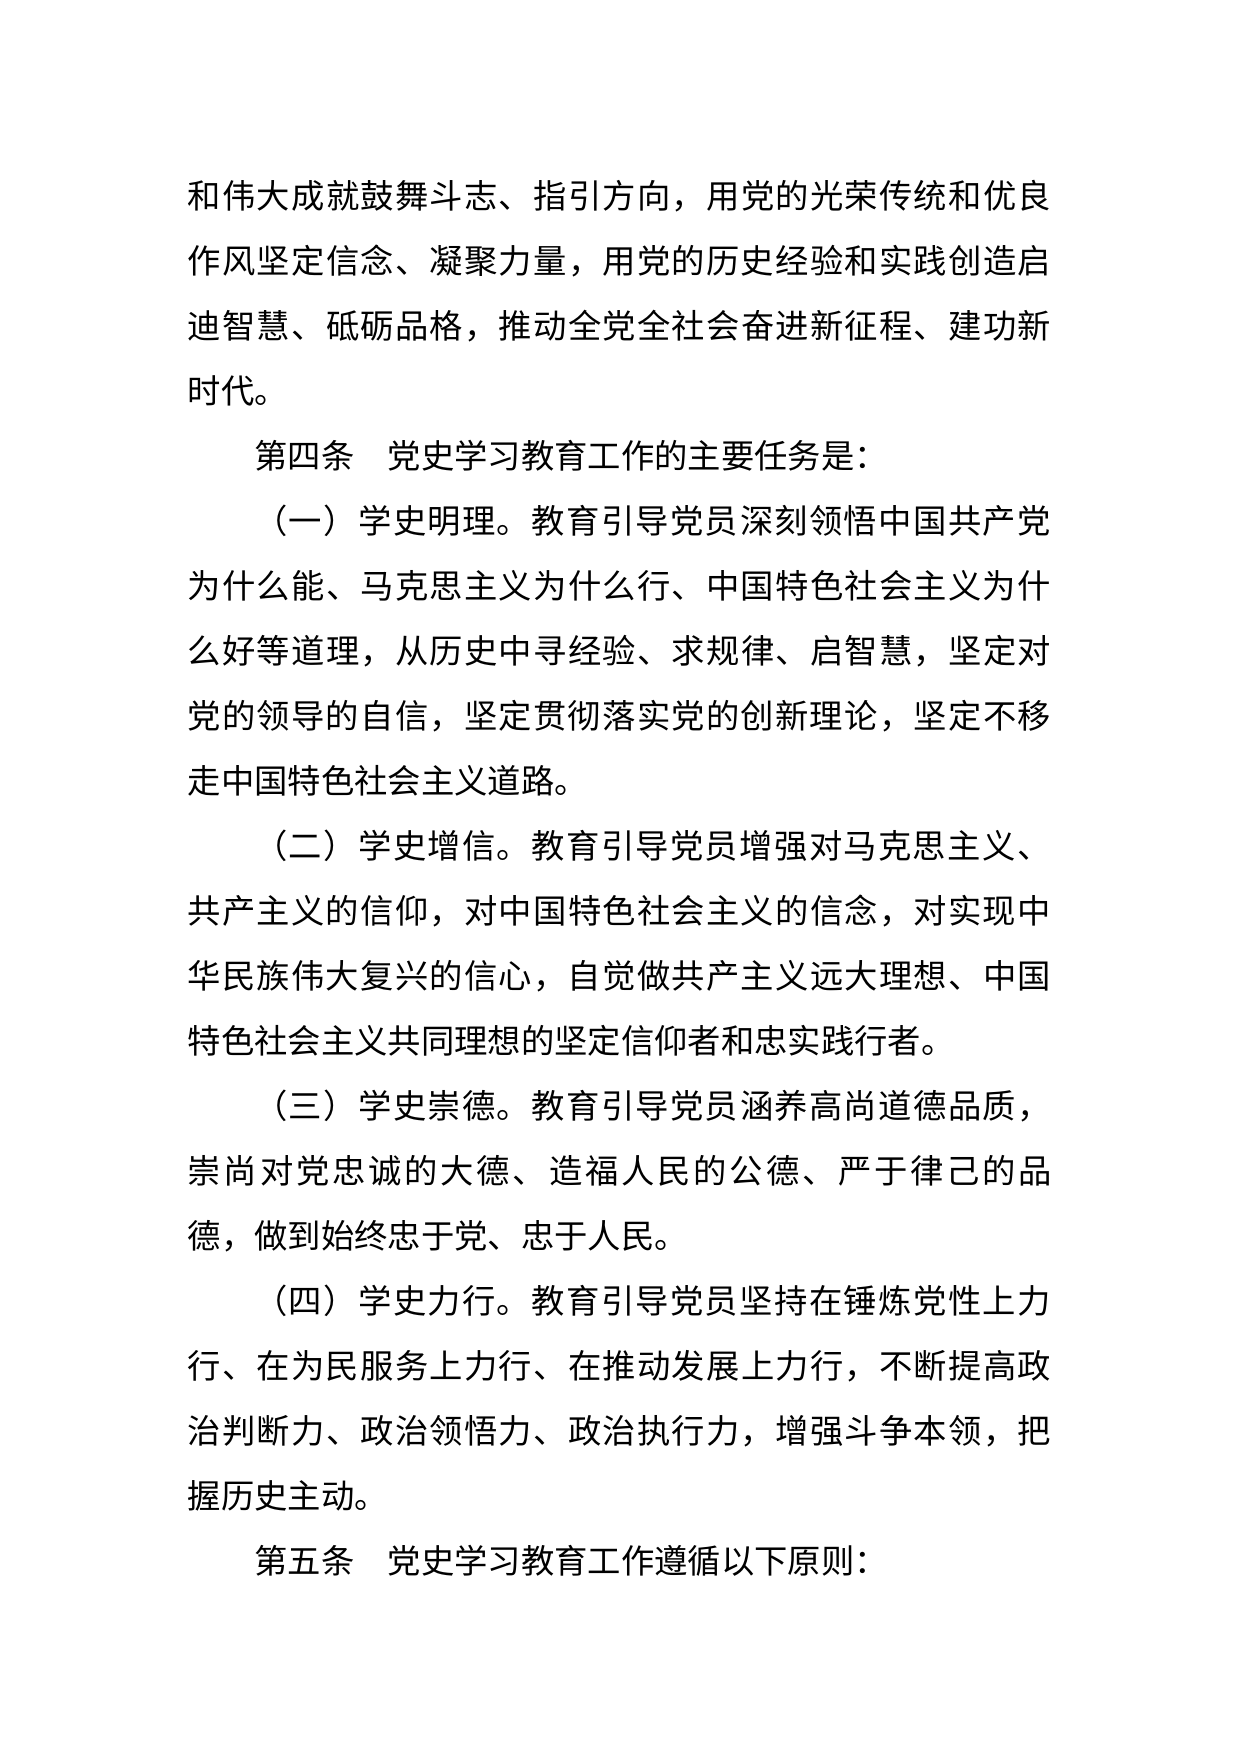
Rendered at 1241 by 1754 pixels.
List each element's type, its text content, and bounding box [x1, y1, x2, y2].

text （三）学史崇德。教育引导党员涵养高尚道德品质，崇尚对党忠诚的大德、造福人民的公德、严于律己的品德，做到始终忠于党、忠于人民。 [187, 1072, 1053, 1267]
text （二）学史增信。教育引导党员增强对马克思主义、共产主义的信仰，对中国特色社会主义的信念，对实现中华民族伟大复兴的信心，自觉做共产主义远大理想、中国特色社会主义共同理想的坚定信仰者和忠实践行者。 [187, 812, 1053, 1072]
text （四）学史力行。教育引导党员坚持在锤炼党性上力行、在为民服务上力行、在推动发展上力行，不断提高政治判断力、政治领悟力、政治执行力，增强斗争本领，把握历史主动。 [187, 1267, 1053, 1527]
text （一）学史明理。教育引导党员深刻领悟中国共产党为什么能、马克思主义为什么行、中国特色社会主义为什么好等道理，从历史中寻经验、求规律、启智慧，坚定对党的领导的自信，坚定贯彻落实党的创新理论，坚定不移走中国特色社会主义道路。 [187, 487, 1053, 812]
text 第五条 党史学习教育工作遵循以下原则： [187, 1527, 1053, 1592]
text 第四条 党史学习教育工作的主要任务是： [187, 422, 1053, 487]
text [187, 162, 1053, 422]
